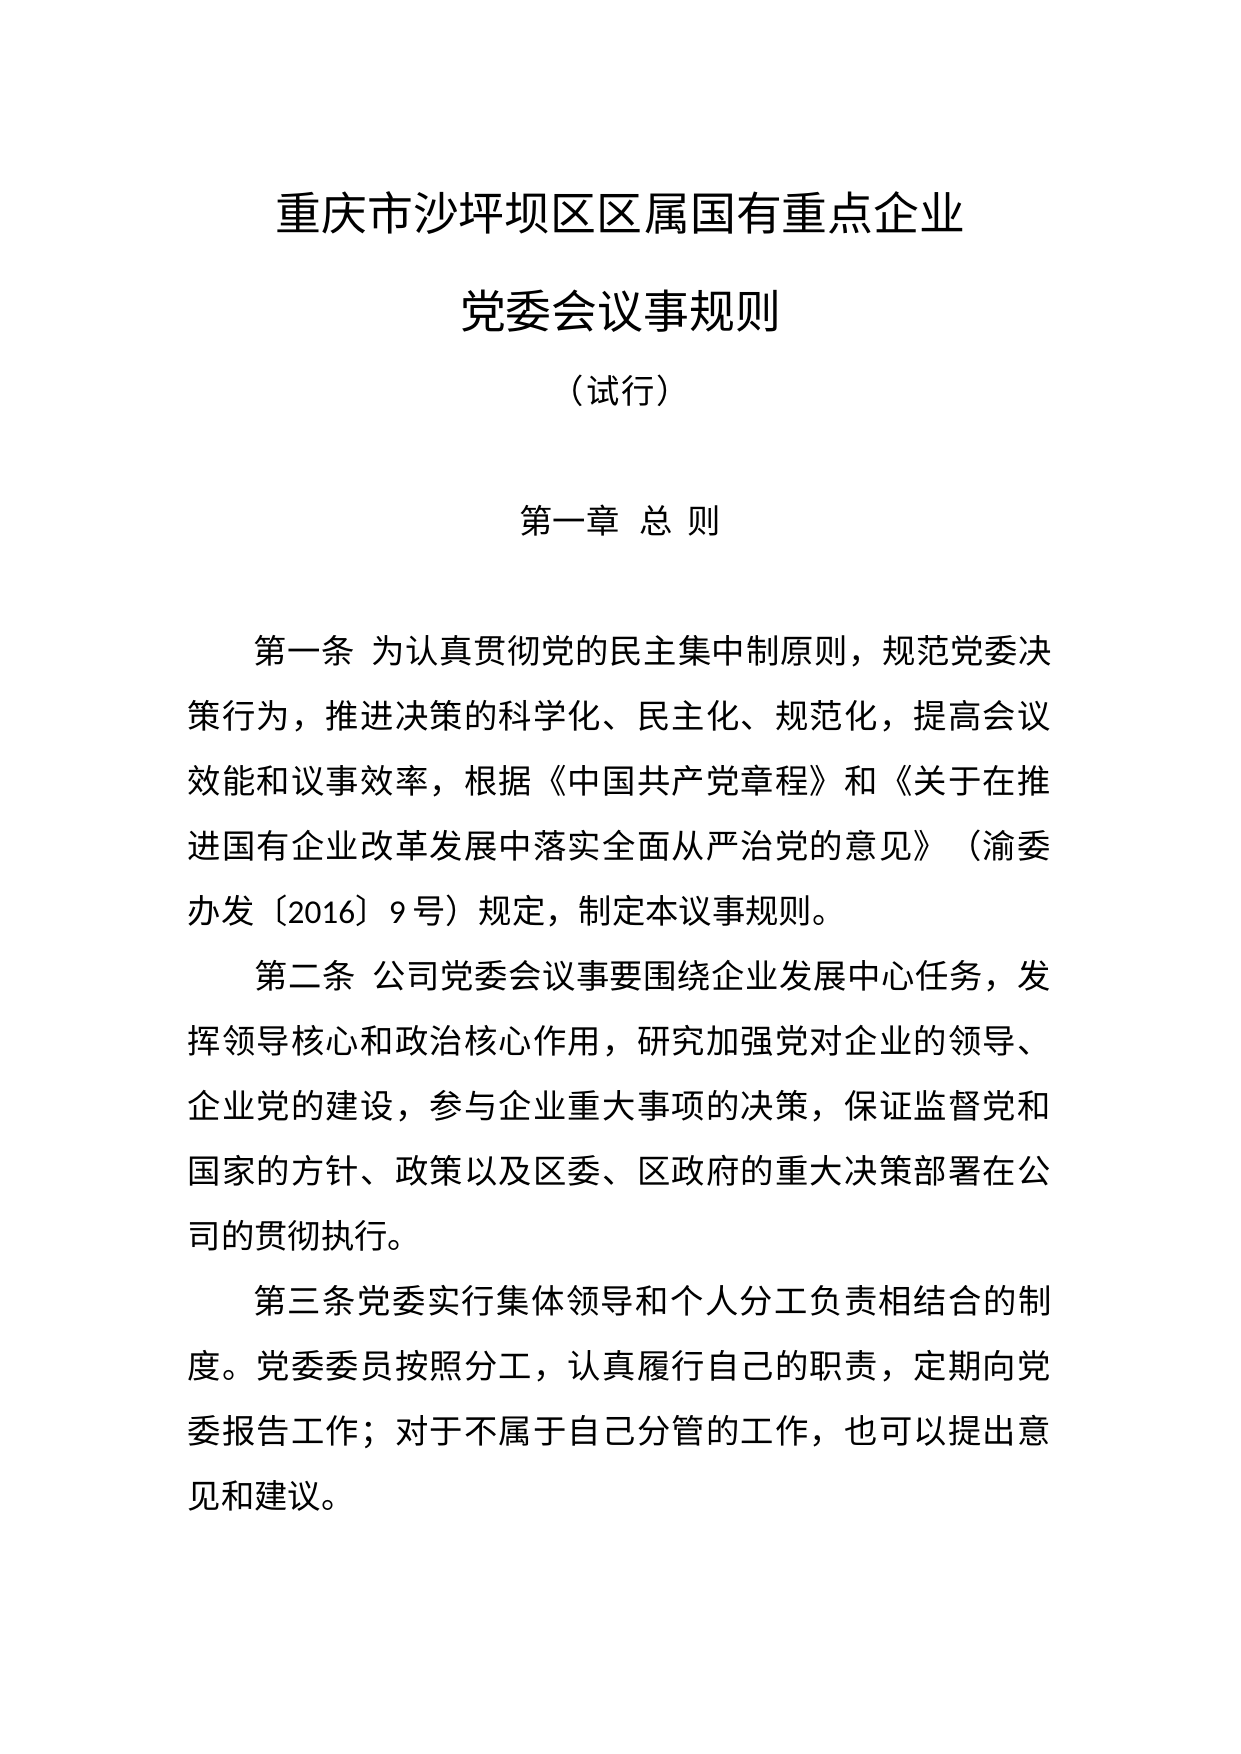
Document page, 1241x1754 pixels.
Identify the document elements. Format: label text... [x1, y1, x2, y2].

text 重庆市沙坪坝区区属国有重点企业 [187, 162, 1053, 259]
text 第三条党委实行集体领导和个人分工负责相结合的制度。党委委员按照分工，认真履行自己的职责，定期向党委报告工作；对于不属于自己分管的工作，也可以提出意见和建议。 [187, 1267, 1053, 1527]
text 党委会议事规则 [187, 259, 1053, 357]
text 第二条 公司党委会议事要围绕企业发展中心任务，发挥领导核心和政治核心作用，研究加强党对企业的领导、企业党的建设，参与企业重大事项的决策，保证监督党和国家的方针、政策以及区委、区政府的重大决策部署在公司的贯彻执行。 [187, 942, 1053, 1267]
text 第一条 为认真贯彻党的民主集中制原则，规范党委决策行为，推进决策的科学化、民主化、规范化，提高会议效能和议事效率，根据《中国共产党章程》和《关于在推进国有企业改革发展中落实全面从严治党的意见》（渝委办发〔2016〕9号）规定，制定本议事规则。 [187, 617, 1053, 942]
list 总 则 [187, 487, 1053, 552]
text （试行） [187, 357, 1053, 422]
